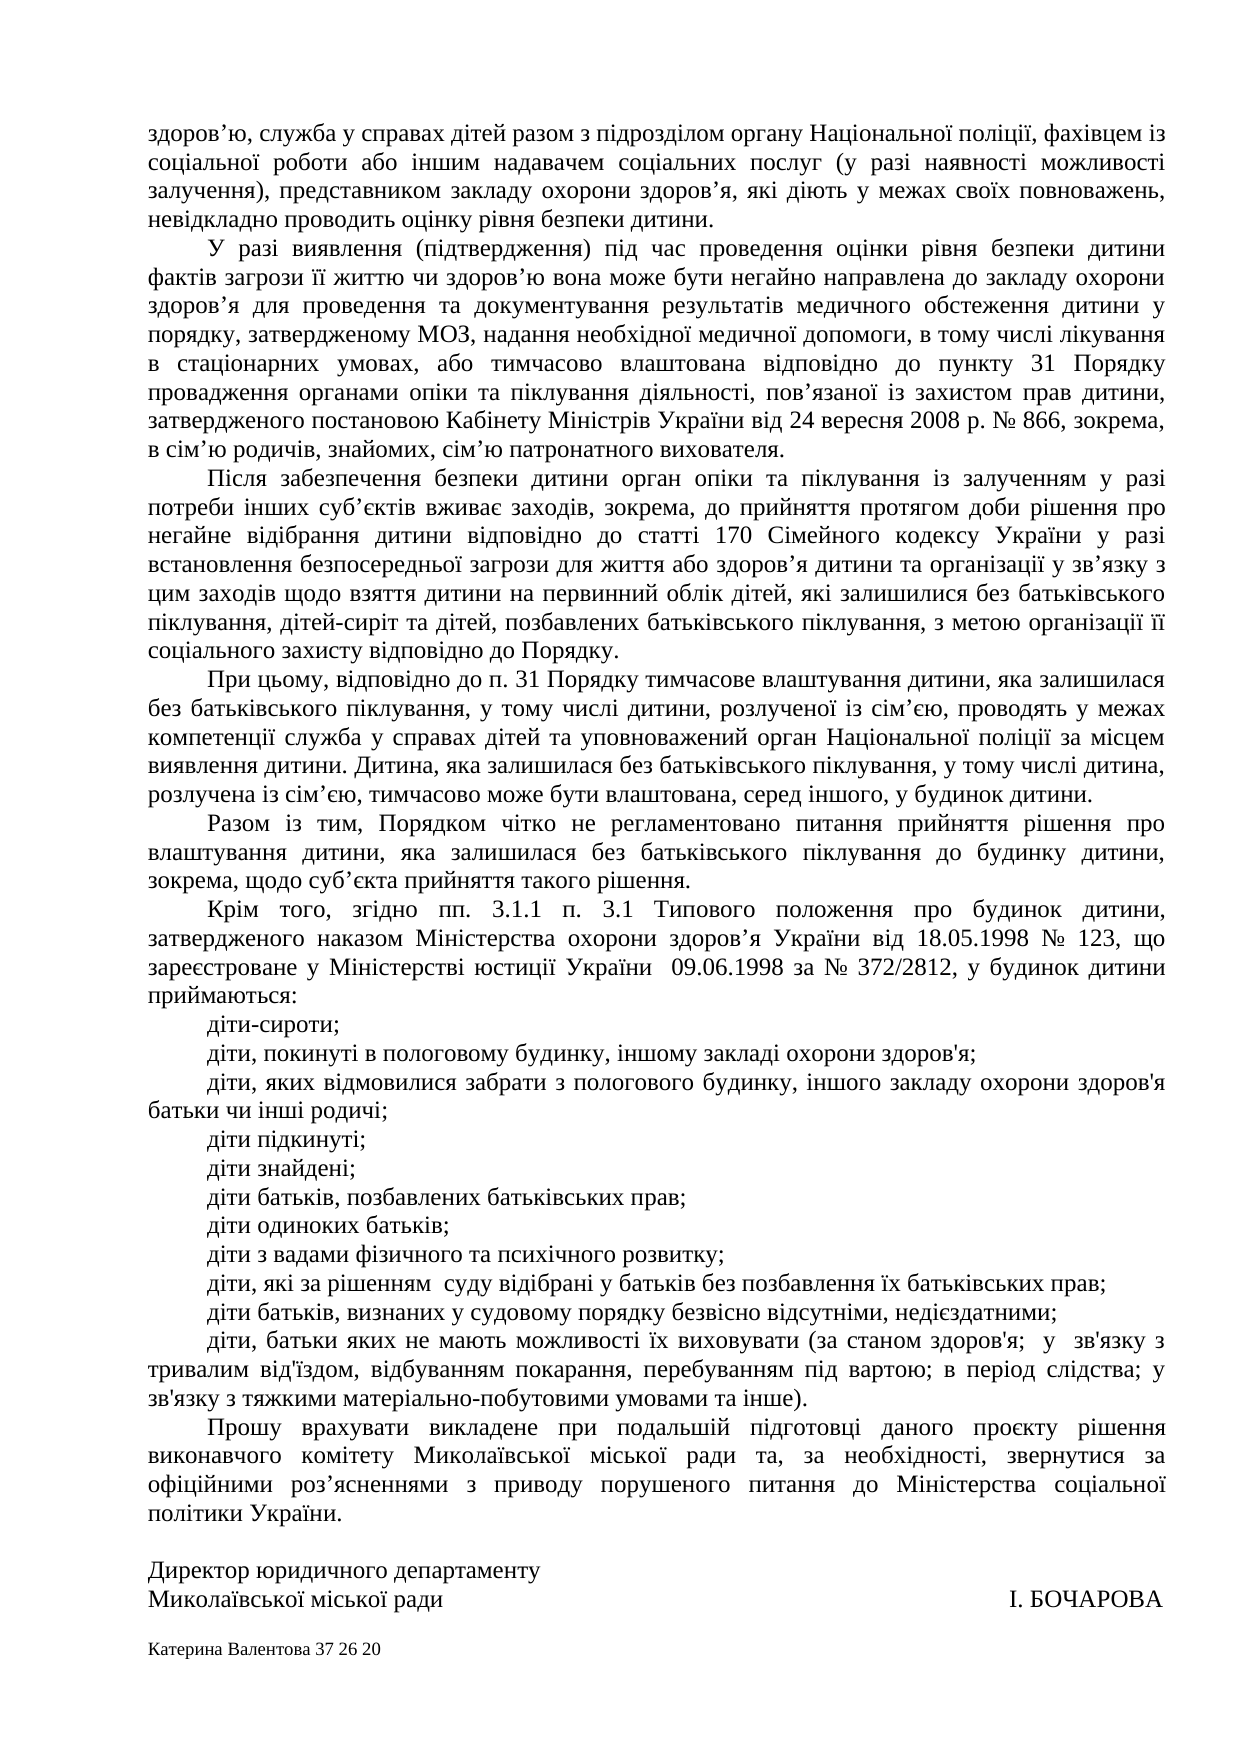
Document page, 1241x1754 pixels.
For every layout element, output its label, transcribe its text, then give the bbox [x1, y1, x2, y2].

text діти, покинуті в пологовому будинку, іншому закладі охорони здоров'я; [148, 1038, 1167, 1067]
text Після забезпечення безпеки дитини орган опіки та піклування із залученням у разі потреби інших суб’єктів вживає заходів, зокрема, до прийняття протягом доби рішення про негайне відібрання дитини відповідно до статті 170 Сімейного кодексу України у разі встановлення безпосередньої загрози для життя або здоров’я дитини та організації у зв’язку з цим заходів щодо взяття дитини на первинний облік дітей, які залишилися без батьківського піклування, дітей-сиріт та дітей, позбавлених батьківського піклування, з метою організації її соціального захисту відповідно до Порядку. [148, 463, 1167, 664]
text Прошу врахувати викладене при подальшій підготовці даного проєкту рішення виконавчого комітету Миколаївської міської ради та, за необхідності, звернутися за офіційними роз’ясненнями з приводу порушеного питання до Міністерства соціальної політики України. [148, 1412, 1167, 1527]
text діти, батьки яких не мають можливості їх виховувати (за станом здоров'я; у зв'язку з тривалим від'їздом, відбуванням покарання, перебуванням під вартою; в період слідства; у зв'язку з тяжкими матеріально-побутовими умовами та інше). [148, 1326, 1167, 1412]
text діти батьків, визнаних у судовому порядку безвісно відсутніми, недієздатними; [148, 1297, 1167, 1326]
text діти одиноких батьків; [148, 1211, 1167, 1239]
text діти, які за рішенням суду відібрані у батьків без позбавлення їх батьківських прав; [148, 1268, 1167, 1297]
text Крім того, згідно пп. 3.1.1 п. 3.1 Типового положення про будинок дитини, затвердженого наказом Міністерства охорони здоров’я України від 18.05.1998 № 123, що зареєстроване у Міністерстві юстиції України 09.06.1998 за № 372/2812, у будинок дитини приймаються: [148, 894, 1167, 1009]
text діти підкинуті; [148, 1124, 1167, 1153]
text діти-сироти; [148, 1009, 1167, 1038]
text діти, яких відмовилися забрати з пологового будинку, іншого закладу охорони здоров'я батьки чи інші родичі; [148, 1067, 1167, 1124]
text діти батьків, позбавлених батьківських прав; [148, 1182, 1167, 1211]
text Директор юридичного департаменту [148, 1556, 1167, 1584]
text Разом із тим, Порядком чітко не регламентовано питання прийняття рішення про влаштування дитини, яка залишилася без батьківського піклування до будинку дитини, зокрема, щодо суб’єкта прийняття такого рішення. [148, 808, 1167, 894]
text Миколаївської міської ради І. БОЧАРОВА [148, 1584, 1167, 1613]
text діти знайдені; [148, 1153, 1167, 1182]
text Катерина Валентова 37 26 20 [148, 1638, 1167, 1659]
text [148, 118, 1167, 233]
text При цьому, відповідно до п. 31 Порядку тимчасове влаштування дитини, яка залишилася без батьківського піклування, у тому числі дитини, розлученої із сім’єю, проводять у межах компетенції служба у справах дітей та уповноважений орган Національної поліції за місцем виявлення дитини. Дитина, яка залишилася без батьківського піклування, у тому числі дитина, розлучена із сім’єю, тимчасово може бути влаштована, серед іншого, у будинок дитини. [148, 664, 1167, 808]
text У разі виявлення (підтвердження) під час проведення оцінки рівня безпеки дитини фактів загрози її життю чи здоров’ю вона може бути негайно направлена до закладу охорони здоров’я для проведення та документування результатів медичного обстеження дитини у порядку, затвердженому МОЗ, надання необхідної медичної допомоги, в тому числі лікування в стаціонарних умовах, або тимчасово влаштована відповідно до пункту 31 Порядку провадження органами опіки та піклування діяльності, пов’язаної із захистом прав дитини, затвердженого постановою Кабінету Міністрів України від 24 вересня 2008 р. № 866, зокрема, в сім’ю родичів, знайомих, сім’ю патронатного вихователя. [148, 233, 1167, 463]
text діти з вадами фізичного та психічного розвитку; [148, 1239, 1167, 1268]
